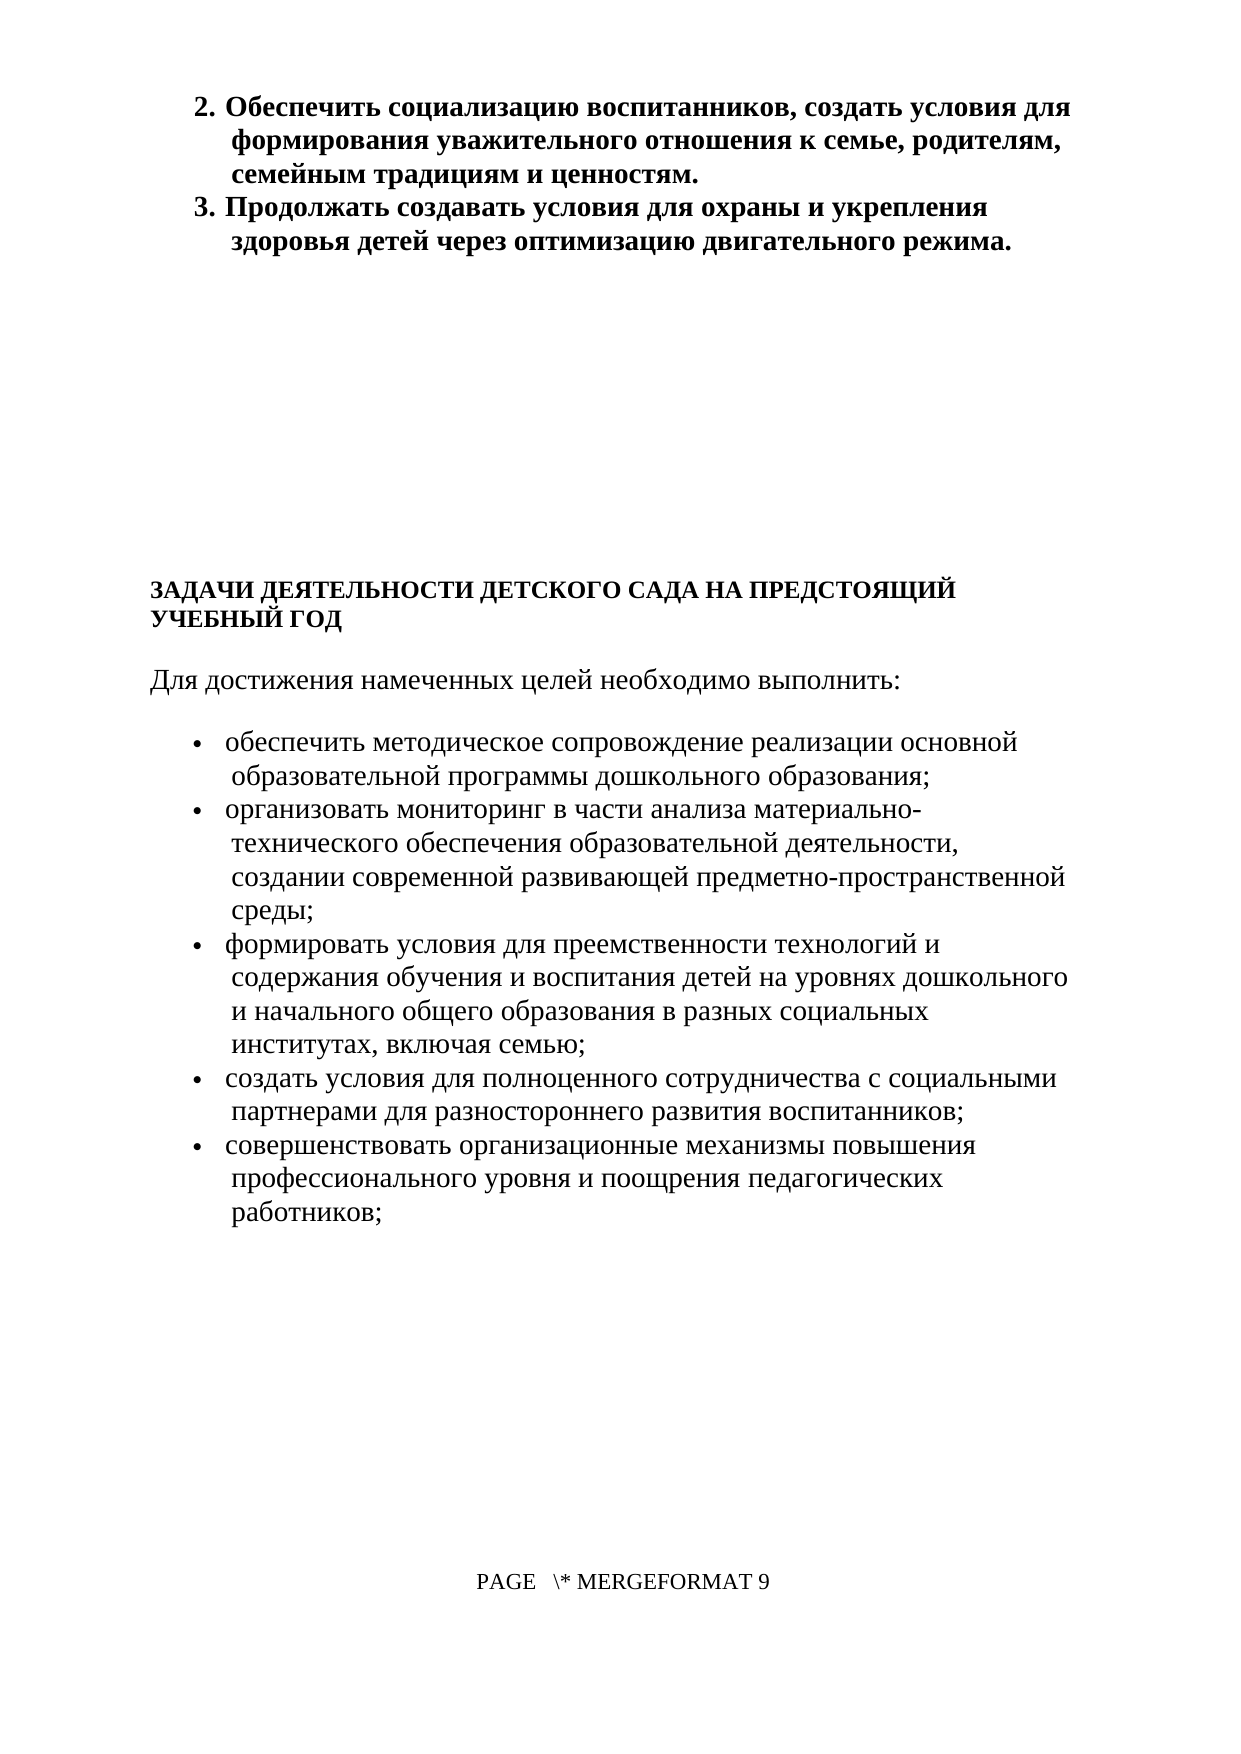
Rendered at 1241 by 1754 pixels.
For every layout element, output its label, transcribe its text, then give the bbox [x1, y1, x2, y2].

text Для достижения намеченных целей необходимо выполнить: [150, 662, 1090, 695]
list Обеспечить социализацию воспитанников, создать условия для формирования уважительного отношения к семье, родителям, семейным традициям и ценностям. [194, 89, 1071, 189]
list создать условия для полноценного сотрудничества с социальными партнерами для разностороннего развития воспитанников; [194, 1060, 1071, 1127]
text ЗАДАЧИ ДЕЯТЕЛЬНОСТИ ДЕТСКОГО САДА НА ПРЕДСТОЯЩИЙ УЧЕБНЫЙ ГОД [150, 575, 1090, 633]
list формировать условия для преемственности технологий и содержания обучения и воспитания детей на уровнях дошкольного и начального общего образования в разных социальных институтах, включая семью; [194, 926, 1071, 1060]
list совершенствовать организационные механизмы повышения профессионального уровня и поощрения педагогических работников; [194, 1127, 1071, 1228]
list обеспечить методическое сопровождение реализации основной образовательной программы дошкольного образования; [194, 724, 1071, 792]
list организовать мониторинг в части анализа материально-технического обеспечения образовательной деятельности, создании современной развивающей предметно-пространственной среды; [194, 792, 1071, 926]
list Продолжать создавать условия для охраны и укрепления здоровья детей через оптимизацию двигательного режима. [194, 189, 1071, 256]
